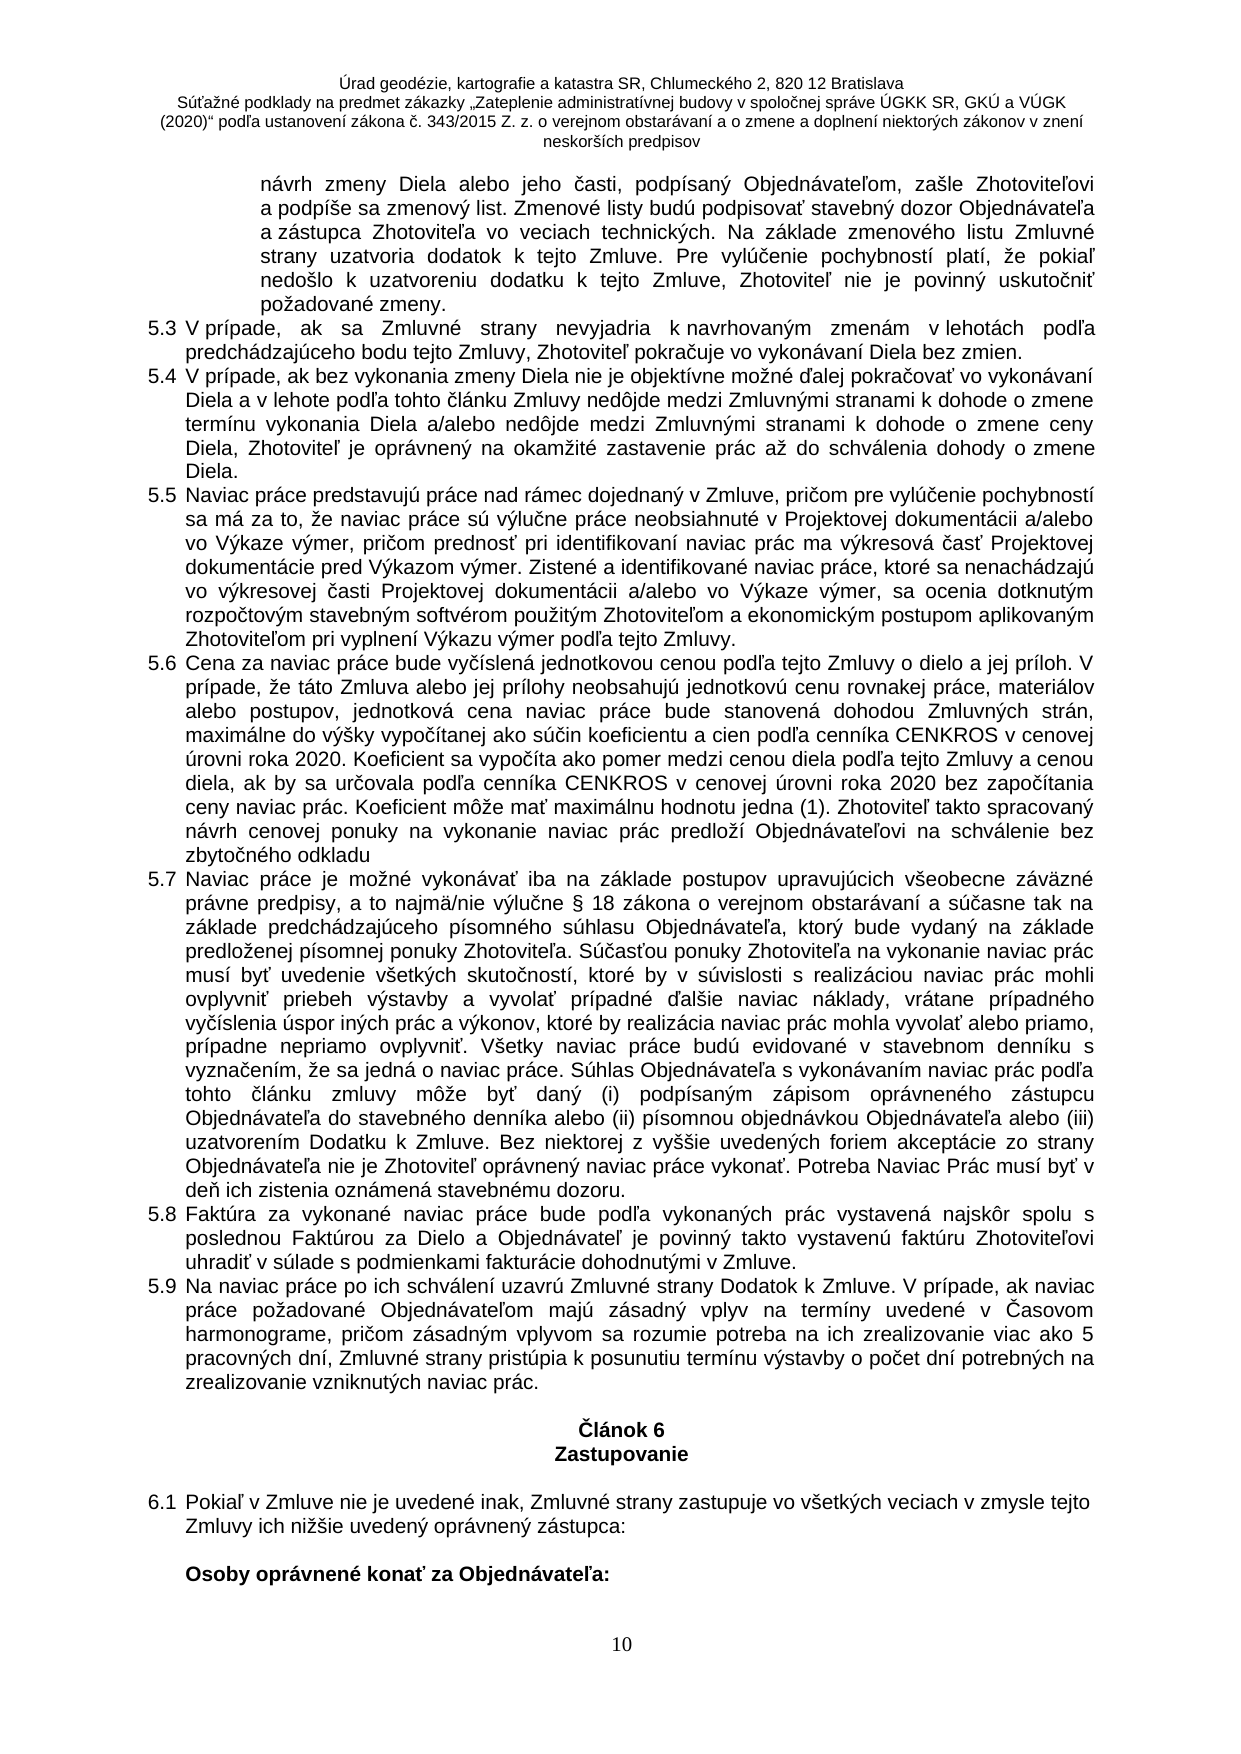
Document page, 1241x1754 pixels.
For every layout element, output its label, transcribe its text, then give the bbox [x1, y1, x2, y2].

list Naviac práce predstavujú práce nad rámec dojednaný v Zmluve, pričom pre vylúčenie pochybností sa má za to, že naviac práce sú výlučne práce neobsiahnuté v Projektovej dokumentácii a/alebo vo Výkaze výmer, pričom prednosť pri identifikovaní naviac prác ma výkresová časť Projektovej dokumentácie pred Výkazom výmer. Zistené a identifikované naviac práce, ktoré sa nenachádzajú vo výkresovej časti Projektovej dokumentácii a/alebo vo Výkaze výmer, sa ocenia dotknutým rozpočtovým stavebným softvérom použitým Zhotoviteľom a ekonomickým postupom aplikovaným Zhotoviteľom pri vyplnení Výkazu výmer podľa tejto Zmluvy. [148, 483, 1095, 651]
list Pokiaľ v Zmluve nie je uvedené inak, Zmluvné strany zastupuje vo všetkých veciach v zmysle tejto Zmluvy ich nižšie uvedený oprávnený zástupca: [148, 1489, 1095, 1537]
list V prípade, ak sa Zmluvné strany nevyjadria k navrhovaným zmenám v lehotách podľa predchádzajúceho bodu tejto Zmluvy, Zhotoviteľ pokračuje vo vykonávaní Diela bez zmien. [148, 316, 1095, 363]
list Faktúra za vykonané naviac práce bude podľa vykonaných prác vystavená najskôr spolu s poslednou Faktúrou za Dielo a Objednávateľ je povinný takto vystavenú faktúru Zhotoviteľovi uhradiť v súlade s podmienkami fakturácie dohodnutými v Zmluve. [148, 1202, 1095, 1274]
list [223, 172, 1095, 316]
text Zastupovanie [148, 1442, 1095, 1466]
text Článok 6 [148, 1418, 1095, 1442]
list Cena za naviac práce bude vyčíslená jednotkovou cenou podľa tejto Zmluvy o dielo a jej príloh. V prípade, že táto Zmluva alebo jej prílohy neobsahujú jednotkovú cenu rovnakej práce, materiálov alebo postupov, jednotková cena naviac práce bude stanovená dohodou Zmluvných strán, maximálne do výšky vypočítanej ako súčin koeficientu a cien podľa cenníka CENKROS v cenovej úrovni roka 2020. Koeficient sa vypočíta ako pomer medzi cenou diela podľa tejto Zmluvy a cenou diela, ak by sa určovala podľa cenníka CENKROS v cenovej úrovni roka 2020 bez započítania ceny naviac prác. Koeficient môže mať maximálnu hodnotu jedna (1). Zhotoviteľ takto spracovaný návrh cenovej ponuky na vykonanie naviac prác predloží Objednávateľovi na schválenie bez zbytočného odkladu [148, 651, 1095, 867]
list V prípade, ak bez vykonania zmeny Diela nie je objektívne možné ďalej pokračovať vo vykonávaní Diela a v lehote podľa tohto článku Zmluvy nedôjde medzi Zmluvnými stranami k dohode o zmene termínu vykonania Diela a/alebo nedôjde medzi Zmluvnými stranami k dohode o zmene ceny Diela, Zhotoviteľ je oprávnený na okamžité zastavenie prác až do schválenia dohody o zmene Diela. [148, 363, 1095, 483]
list Na naviac práce po ich schválení uzavrú Zmluvné strany Dodatok k Zmluve. V prípade, ak naviac práce požadované Objednávateľom majú zásadný vplyv na termíny uvedené v Časovom harmonograme, pričom zásadným vplyvom sa rozumie potreba na ich zrealizovanie viac ako 5 pracovných dní, Zmluvné strany pristúpia k posunutiu termínu výstavby o počet dní potrebných na zrealizovanie vzniknutých naviac prác. [148, 1274, 1095, 1394]
list Naviac práce je možné vykonávať iba na základe postupov upravujúcich všeobecne záväzné právne predpisy, a to najmä/nie výlučne § 18 zákona o verejnom obstarávaní a súčasne tak na základe predchádzajúceho písomného súhlasu Objednávateľa, ktorý bude vydaný na základe predloženej písomnej ponuky Zhotoviteľa. Súčasťou ponuky Zhotoviteľa na vykonanie naviac prác musí byť uvedenie všetkých skutočností, ktoré by v súvislosti s realizáciou naviac prác mohli ovplyvniť priebeh výstavby a vyvolať prípadné ďalšie naviac náklady, vrátane prípadného vyčíslenia úspor iných prác a výkonov, ktoré by realizácia naviac prác mohla vyvolať alebo priamo, prípadne nepriamo ovplyvniť. Všetky naviac práce budú evidované v stavebnom denníku s vyznačením, že sa jedná o naviac práce. Súhlas Objednávateľa s vykonávaním naviac prác podľa tohto článku zmluvy môže byť daný (i) podpísaným zápisom oprávneného zástupcu Objednávateľa do stavebného denníka alebo (ii) písomnou objednávkou Objednávateľa alebo (iii) uzatvorením Dodatku k Zmluve. Bez niektorej z vyššie uvedených foriem akceptácie zo strany Objednávateľa nie je Zhotoviteľ oprávnený naviac práce vykonať. Potreba Naviac Prác musí byť v deň ich zistenia oznámená stavebnému dozoru. [148, 867, 1095, 1202]
list Osoby oprávnené konať za Objednávateľa: [185, 1561, 1095, 1585]
